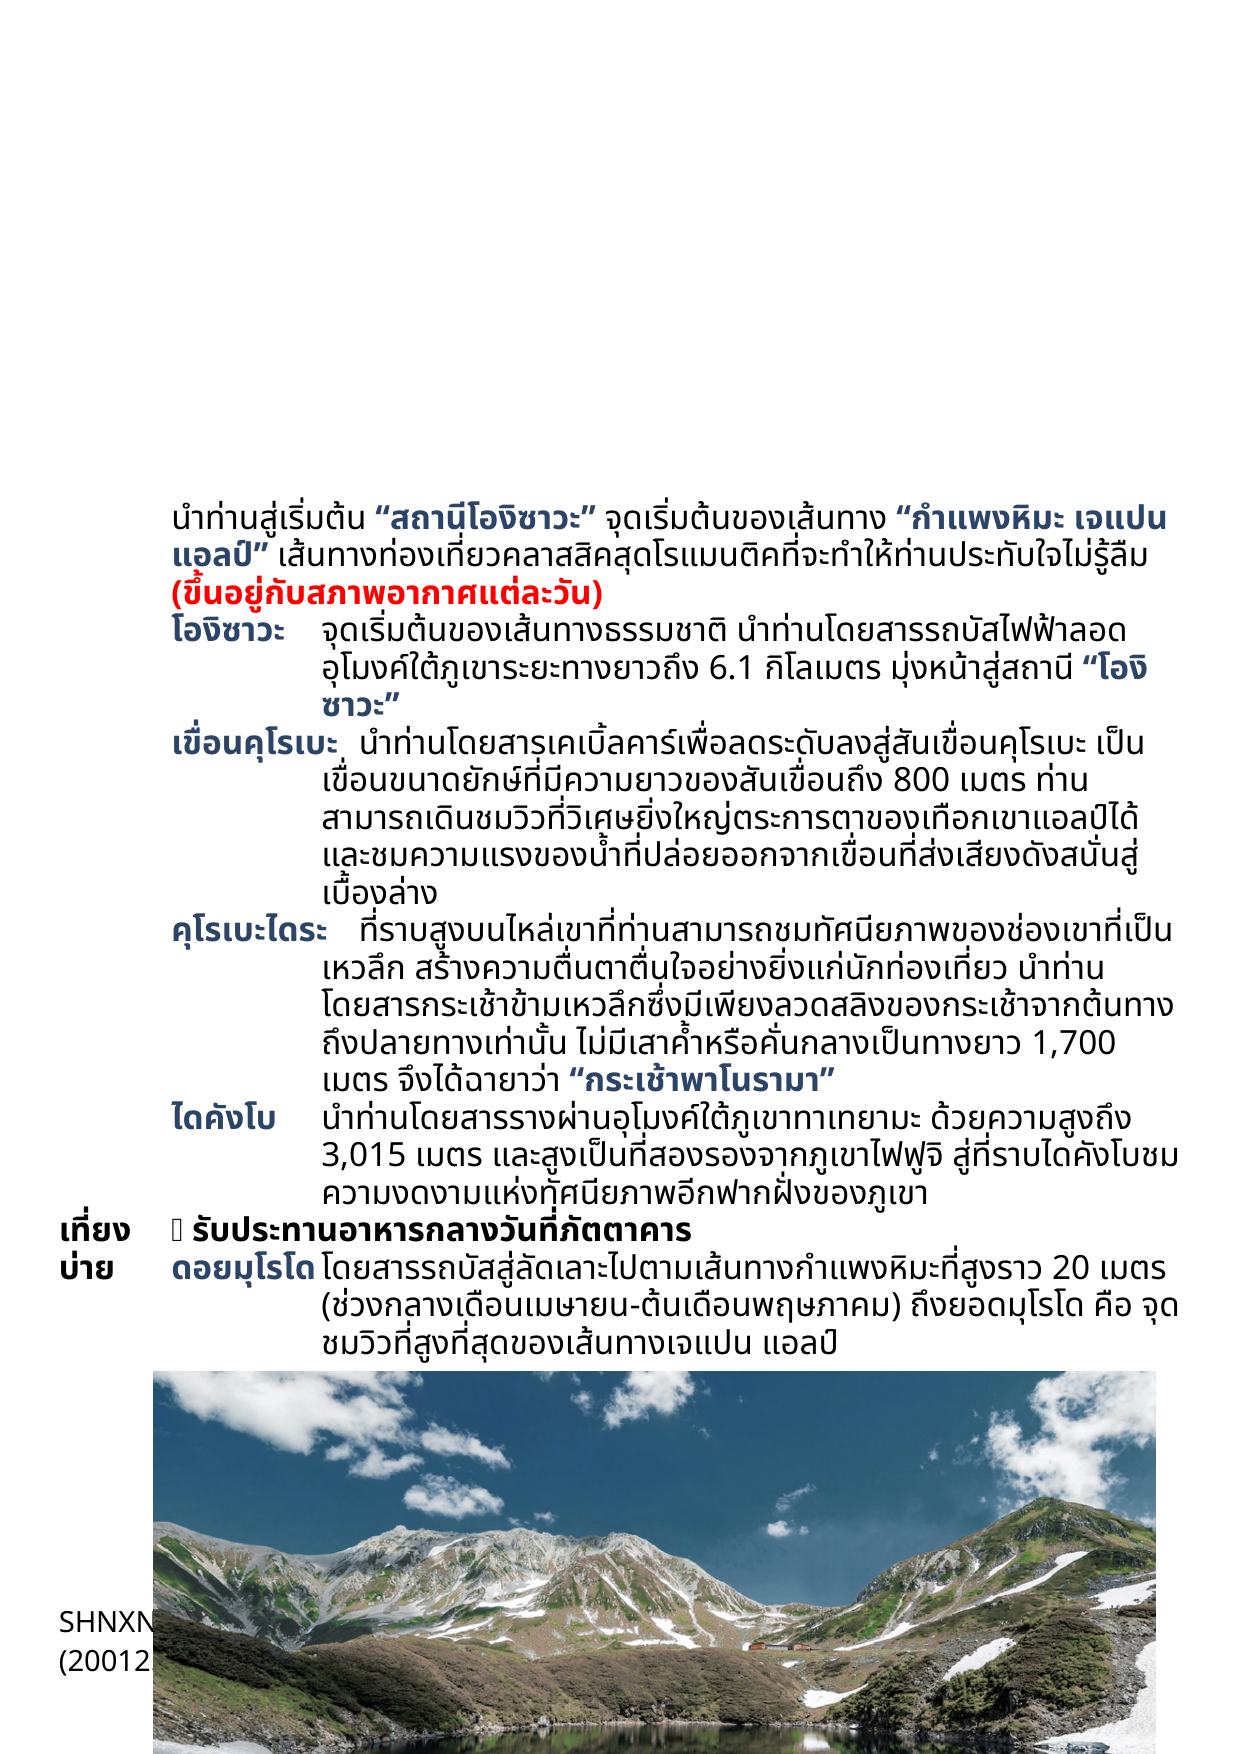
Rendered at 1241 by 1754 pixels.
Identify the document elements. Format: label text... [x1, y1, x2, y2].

text คุโรเบะไดระ ที่ราบสูงบนไหล่เขาที่ท่านสามารถชมทัศนียภาพของช่องเขาที่เป็นเหวลึก สร้างความตื่นตาตื่นใจอย่างยิ่งแก่นักท่องเที่ยว นำท่านโดยสารกระเช้าข้ามเหวลึกซึ่งมีเพียงลวดสลิงของกระเช้าจากต้นทางถึงปลายทางเท่านั้น ไม่มีเสาค้ำหรือคั่นกลางเป็นทางยาว 1,700 เมตร จึงได้ฉายาว่า “กระเช้าพาโนรามา” [58, 912, 1182, 1099]
text ไดคังโบ นำท่านโดยสารรางผ่านอุโมงค์ใต้ภูเขาทาเทยามะ ด้วยความสูงถึง 3,015 เมตร และสูงเป็นที่สองรองจากภูเขาไฟฟูจิ สู่ที่ราบไดคังโบชมความงดงามแห่งทัศนียภาพอีกฟากฝั่งของภูเขา [171, 1099, 1182, 1212]
text บ่าย ดอยมุโรโด โดยสารรถบัสสู่ลัดเลาะไปตามเส้นทางกำแพงหิมะที่สูงราว 20 เมตร (ช่วงกลางเดือนเมษายน-ต้นเดือนพฤษภาคม) ถึงยอดมุโรโด คือ จุดชมวิวที่สูงที่สุดของเส้นทางเจแปน แอลป์ [58, 1249, 1182, 1362]
picture [153, 1371, 1156, 1754]
text โองิซาวะ จุดเริ่มต้นของเส้นทางธรรมชาติ นำท่านโดยสารรถบัสไฟฟ้าลอดอุโมงค์ใต้ภูเขาระยะทางยาวถึง 6.1 กิโลเมตร มุ่งหน้าสู่สถานี “โองิซาวะ” [171, 612, 1182, 724]
text เที่ยง รับประทานอาหารกลางวันที่ภัตตาคาร [58, 1212, 1182, 1249]
text นำท่านสู่เริ่มต้น “สถานีโองิซาวะ” จุดเริ่มต้นของเส้นทาง “กำแพงหิมะ เจแปนแอลป์” เส้นทางท่องเที่ยวคลาสสิคสุดโรแมนติคที่จะทำให้ท่านประทับใจไม่รู้ลืม (ขึ้นอยู่กับสภาพอากาศแต่ละวัน) [171, 499, 1182, 612]
text เขื่อนคุโรเบะ นำท่านโดยสารเคเบิ้ลคาร์เพื่อลดระดับลงสู่สันเขื่อนคุโรเบะ เป็นเขื่อนขนาดยักษ์ที่มีความยาวของสันเขื่อนถึง 800 เมตร ท่านสามารถเดินชมวิวที่วิเศษยิ่งใหญ่ตระการตาของเทือกเขาแอลป์ได้ และชมความแรงของน้ำที่ปล่อยออกจากเขื่อนที่ส่งเสียงดังสนั่นสู่เบื้องล่าง [171, 724, 1182, 912]
